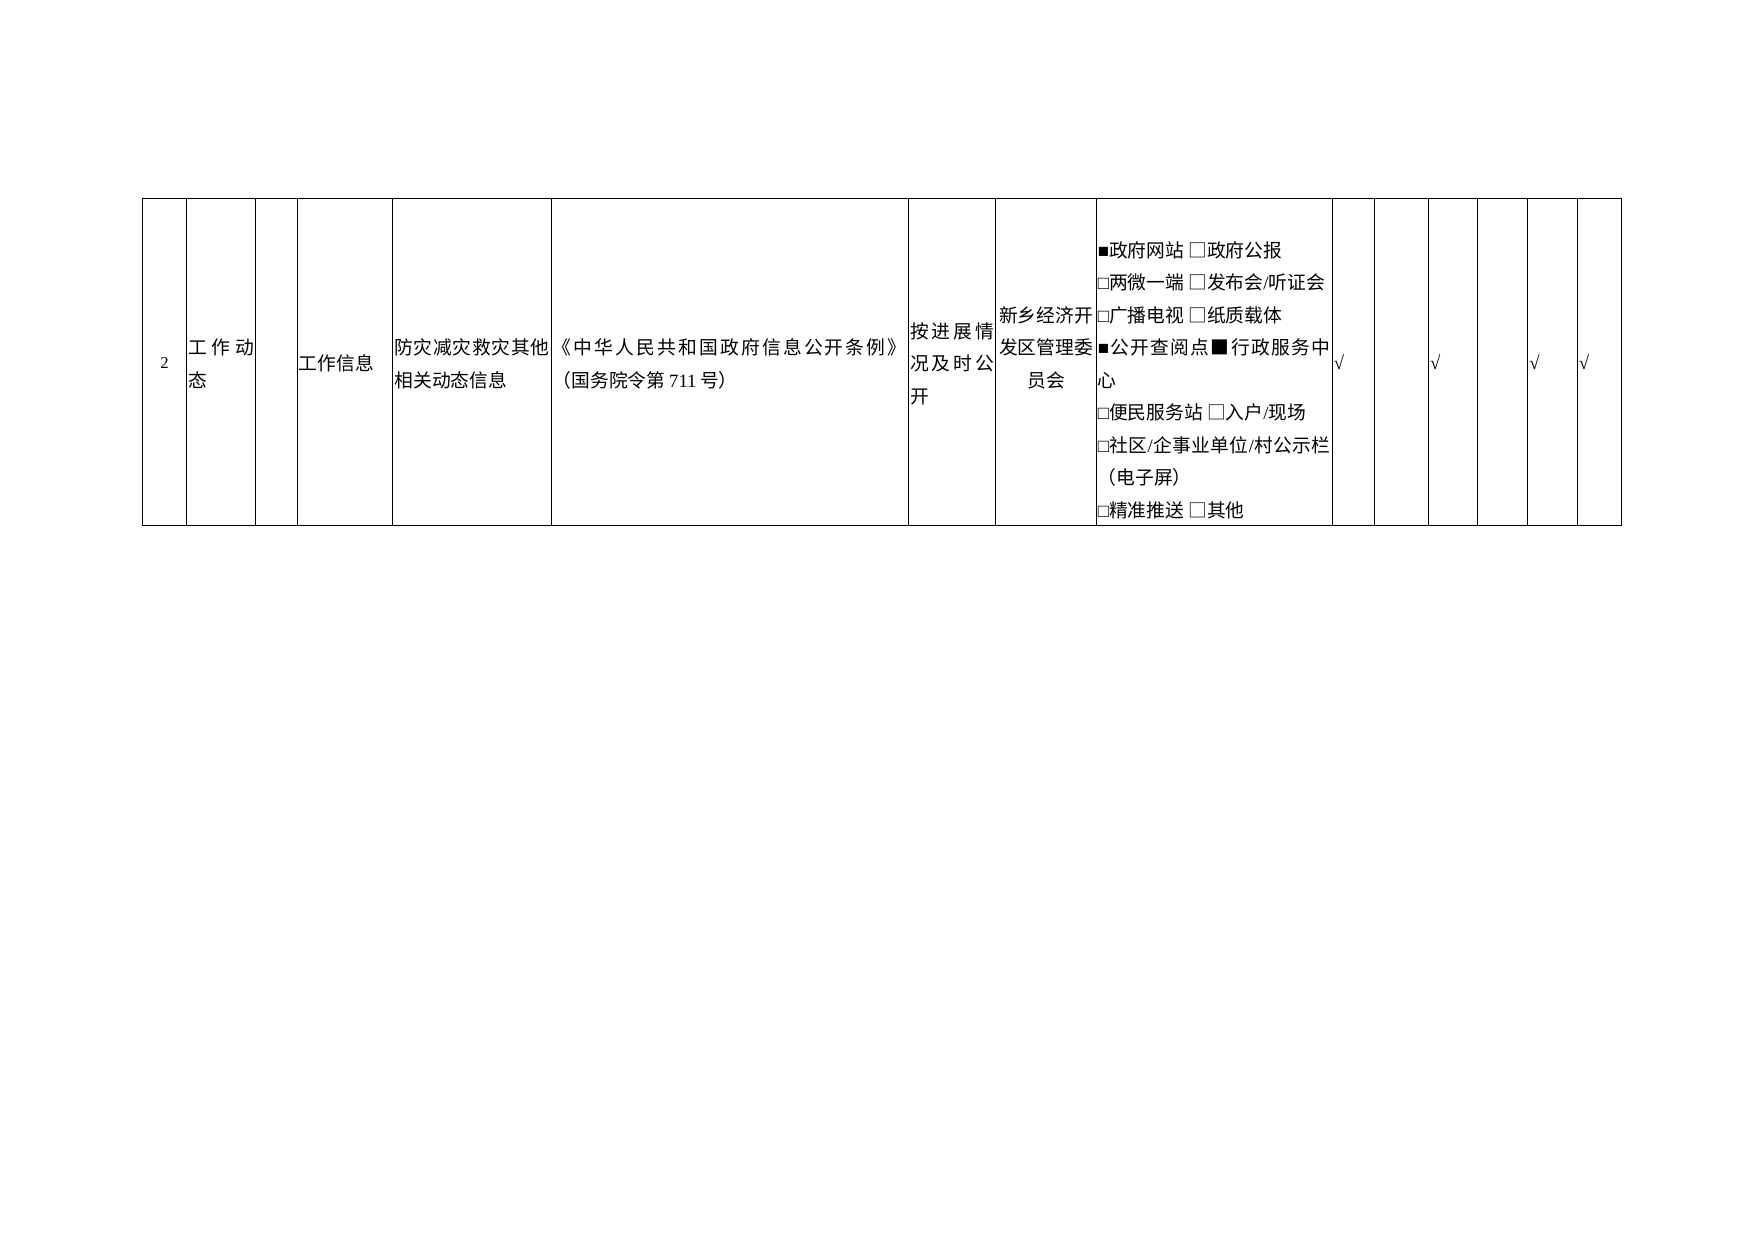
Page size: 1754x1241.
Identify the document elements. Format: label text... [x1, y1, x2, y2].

table_cell [1478, 199, 1527, 525]
table_cell 2 [143, 199, 186, 525]
table_cell 工作动态 [187, 199, 255, 525]
table_cell 新乡经济开发区管理委员会 [996, 199, 1096, 525]
table_cell √ [1578, 199, 1621, 525]
table_cell √ [1528, 199, 1577, 525]
table_cell [256, 199, 297, 525]
table_cell 防灾减灾救灾其他相关动态信息 [393, 199, 551, 525]
table_cell √ [1333, 199, 1374, 525]
table_cell [1375, 199, 1428, 525]
table_cell 工作信息 [298, 199, 392, 525]
table_cell ■政府网站 □政府公报 □两微一端 □发布会/听证会 □广播电视 □纸质载体 ■公开查阅点■行政服务中心 □便民服务站 □入户/现场 □社区/企事业单位/村公示栏（电子屏） □精准推送 □其他 [1097, 199, 1332, 525]
table_cell 《中华人民共和国政府信息公开条例》（国务院令第711号） [552, 199, 908, 525]
table_cell 按进展情况及时公开 [909, 199, 995, 525]
table_cell √ [1429, 199, 1477, 525]
